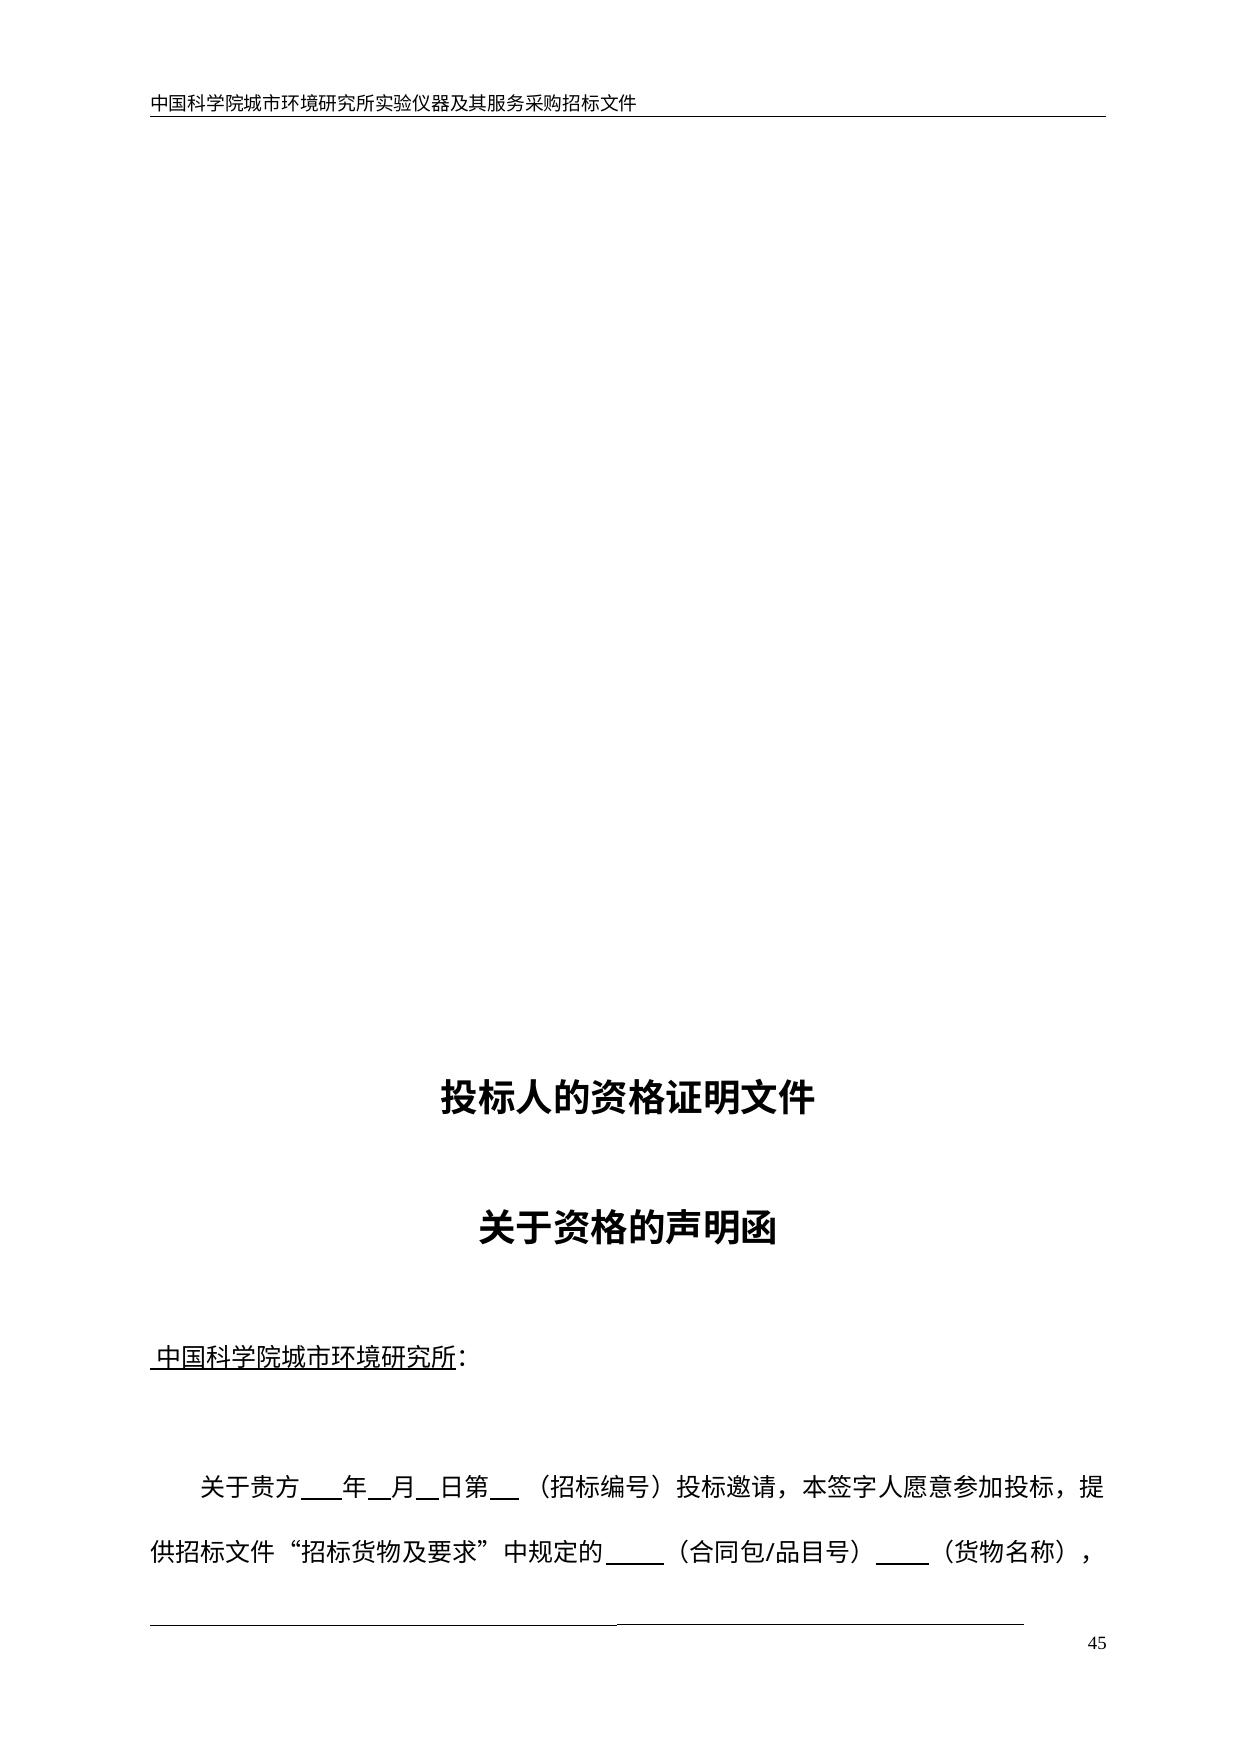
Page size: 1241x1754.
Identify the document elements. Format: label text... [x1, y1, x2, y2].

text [150, 1453, 1106, 1583]
text 关于资格的声明函 [150, 1193, 1106, 1258]
text 中国科学院城市环境研究所： [150, 1323, 1106, 1388]
text 投标人的资格证明文件 [150, 1063, 1106, 1128]
